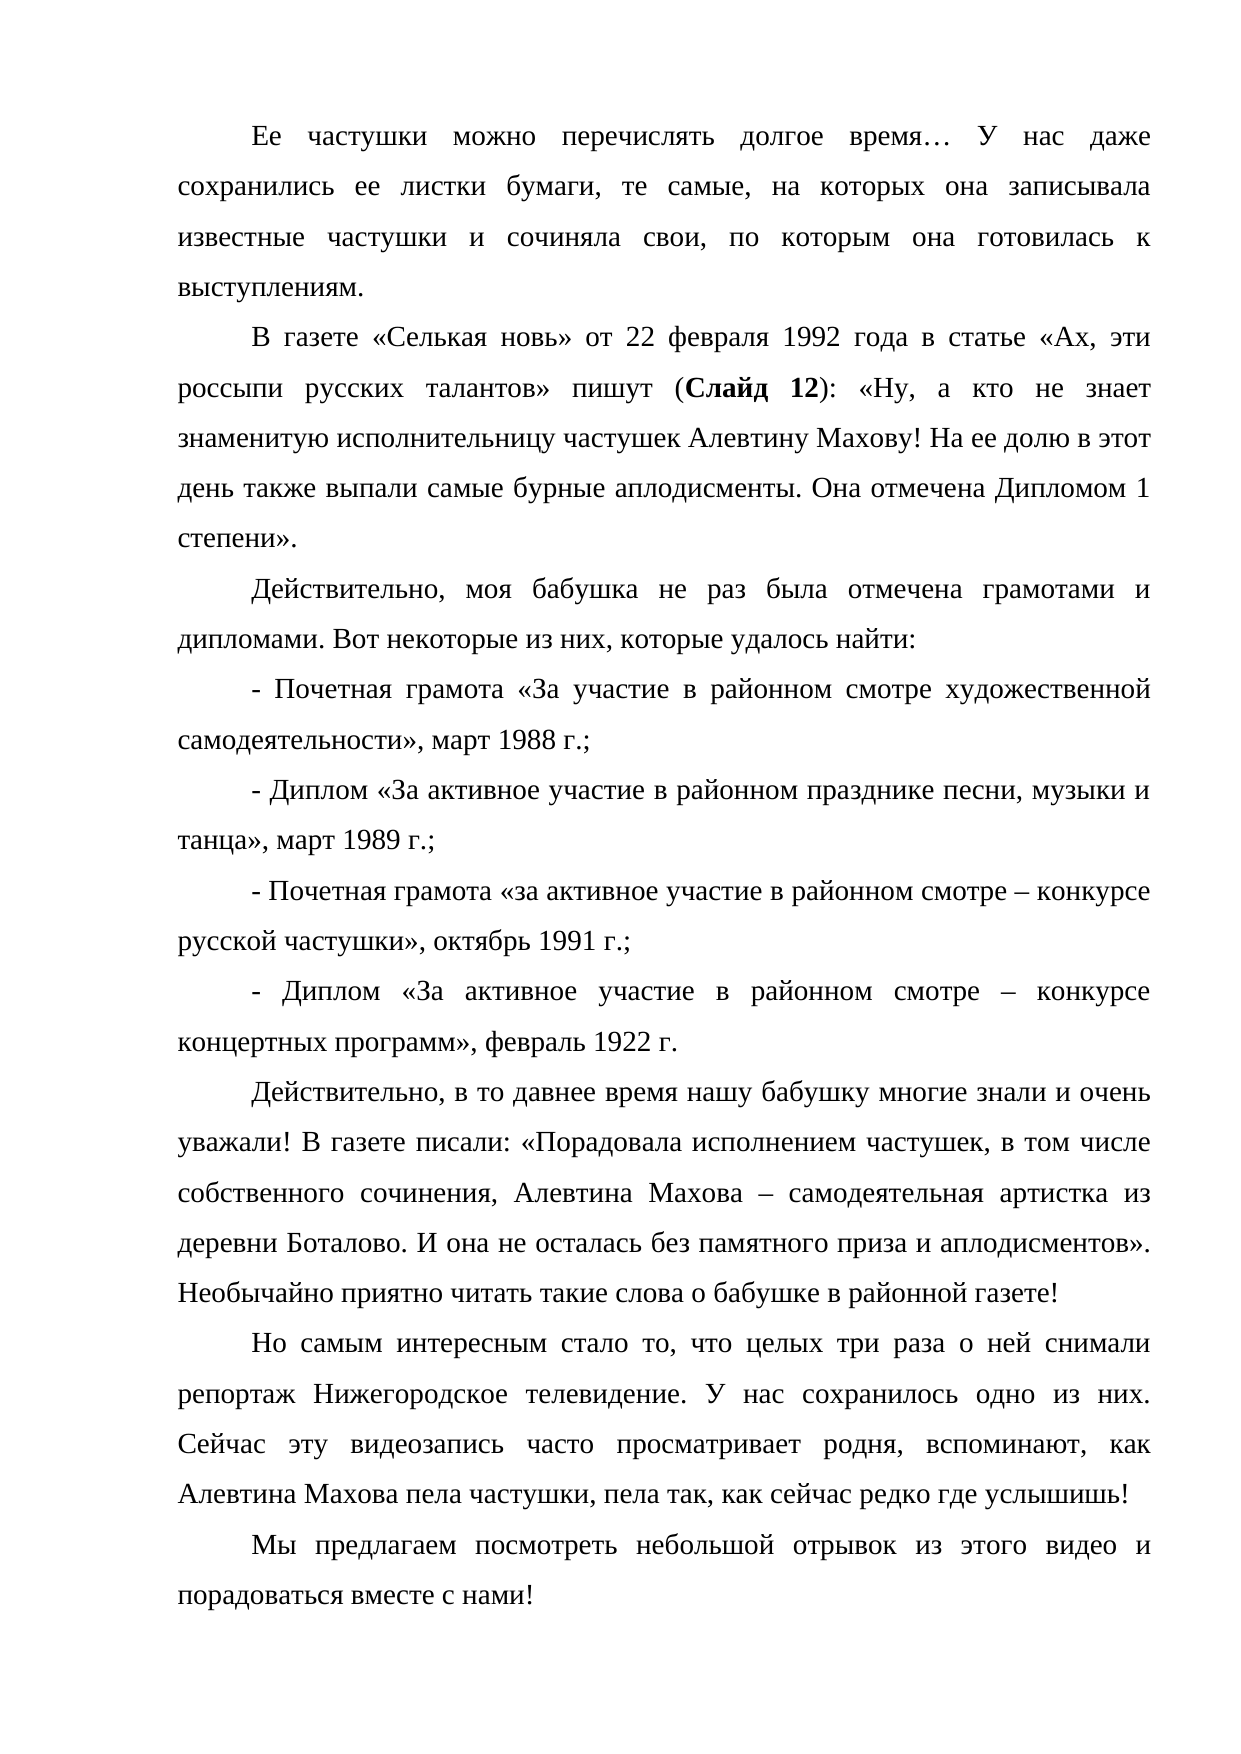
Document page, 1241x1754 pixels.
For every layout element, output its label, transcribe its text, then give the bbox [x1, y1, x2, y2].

text - Диплом «За активное участие в районном смотре – конкурсе концертных программ», февраль 1922 г. [177, 973, 1152, 1057]
text Ее частушки можно перечислять долгое время… У нас даже сохранились ее листки бумаги, те самые, на которых она записывала известные частушки и сочиняла свои, по которым она готовилась к выступлениям. [177, 118, 1152, 303]
text - Почетная грамота «за активное участие в районном смотре – конкурсе русской частушки», октябрь 1991 г.; [177, 873, 1152, 957]
text Действительно, в то давнее время нашу бабушку многие знали и очень уважали! В газете писали: «Порадовала исполнением частушек, в том числе собственного сочинения, Алевтина Махова – самодеятельная артистка из деревни Боталово. И она не осталась без памятного приза и аплодисментов». Необычайно приятно читать такие слова о бабушке в районной газете! [177, 1074, 1152, 1309]
text Действительно, моя бабушка не раз была отмечена грамотами и дипломами. Вот некоторые из них, которые удалось найти: [177, 571, 1152, 655]
text В газете «Селькая новь» от 22 февраля 1992 года в статье «Ах, эти россыпи русских талантов» пишут (Слайд 12): «Ну, а кто не знает знаменитую исполнительницу частушек Алевтину Махову! На ее долю в этот день также выпали самые бурные аплодисменты. Она отмечена Дипломом 1 степени». [177, 319, 1152, 554]
text Мы предлагаем посмотреть небольшой отрывок из этого видео и порадоваться вместе с нами! [177, 1527, 1152, 1611]
text Но самым интересным стало то, что целых три раза о ней снимали репортаж Нижегородское телевидение. У нас сохранилось одно из них. Сейчас эту видеозапись часто просматривает родня, вспоминают, как Алевтина Махова пела частушки, пела так, как сейчас редко где услышишь! [177, 1326, 1152, 1510]
text - Почетная грамота «За участие в районном смотре художественной самодеятельности», март 1988 г.; [177, 672, 1152, 755]
text - Диплом «За активное участие в районном празднике песни, музыки и танца», март 1989 г.; [177, 772, 1152, 856]
